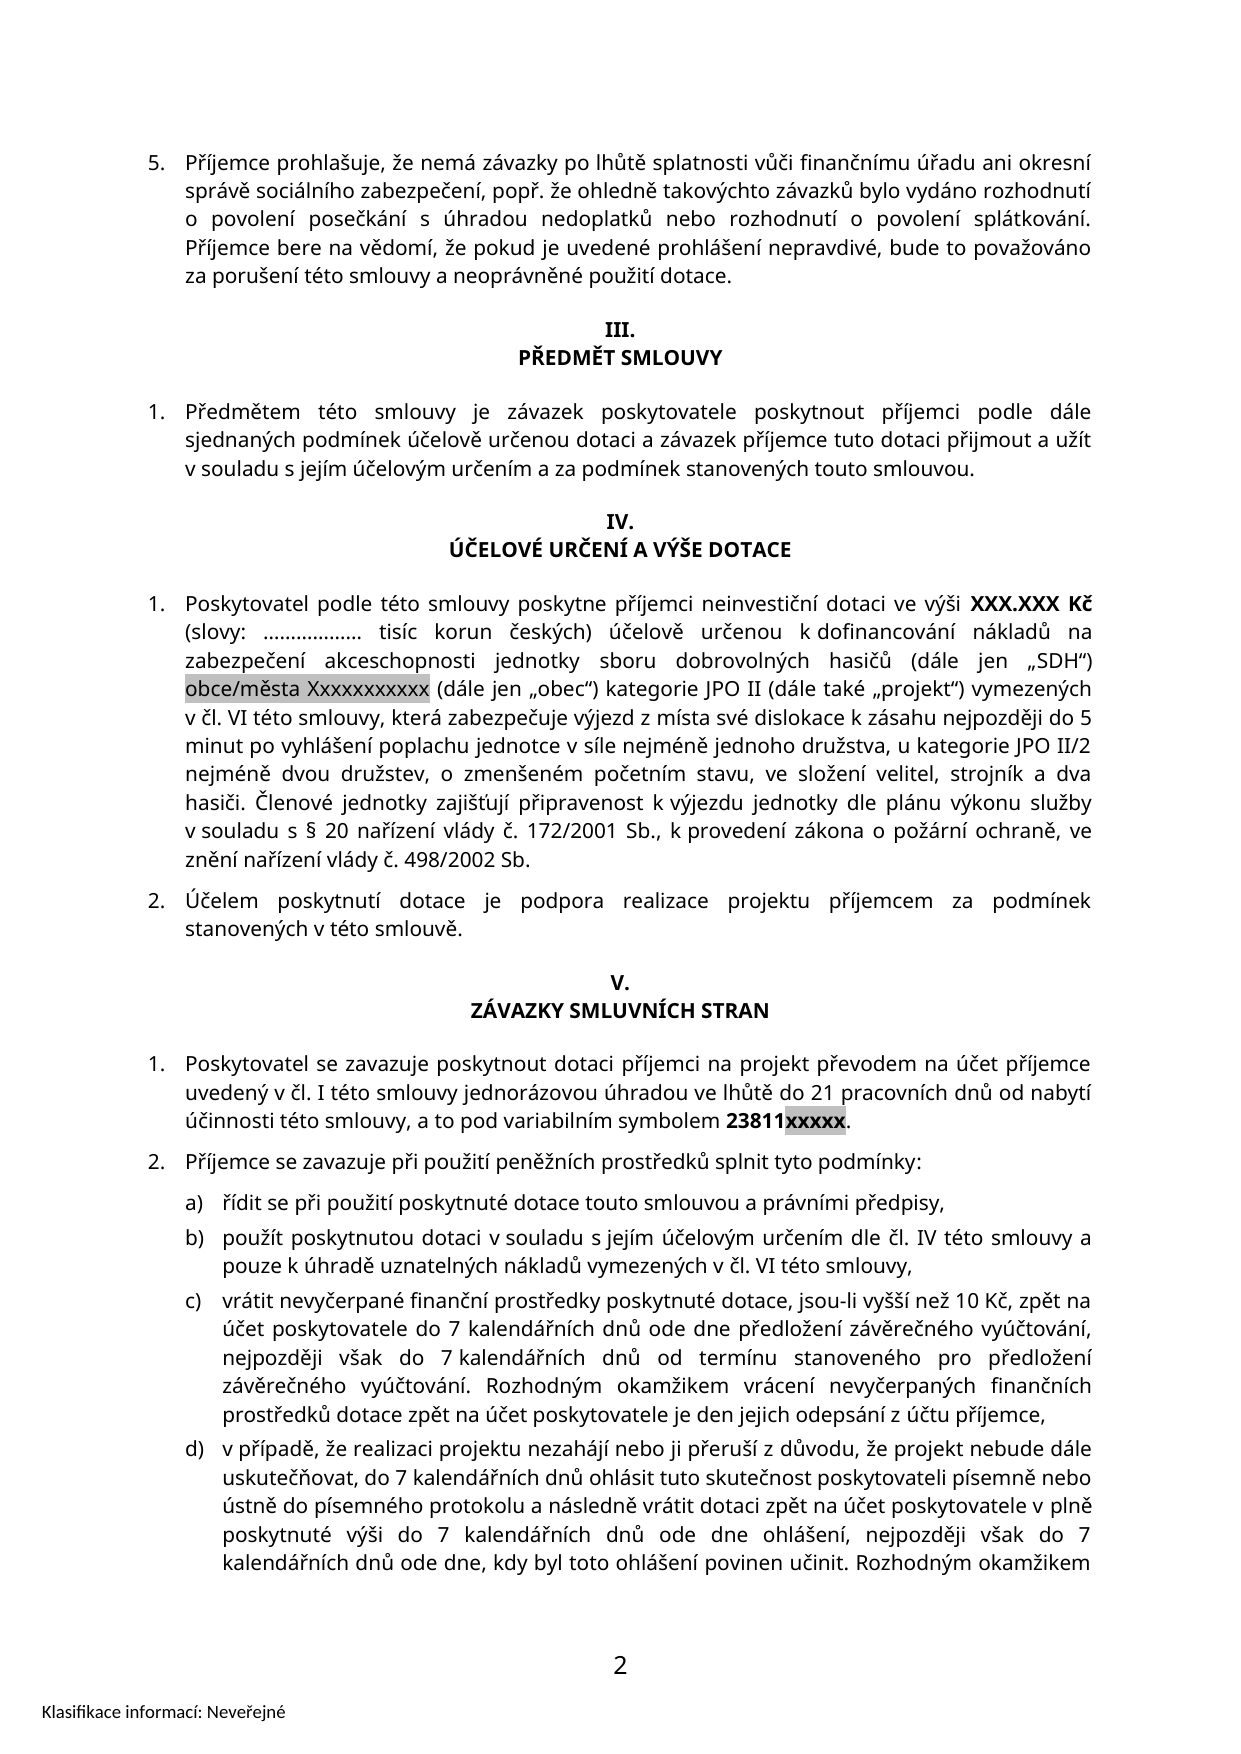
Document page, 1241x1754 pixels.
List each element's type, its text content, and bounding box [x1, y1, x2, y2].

text III. PŘEDMĚT SMLOUVY [148, 315, 1092, 372]
list Příjemce prohlašuje, že nemá závazky po lhůtě splatnosti vůči finančnímu úřadu ani okresní správě sociálního zabezpečení, popř. že ohledně takovýchto závazků bylo vydáno rozhodnutí o povolení posečkání s úhradou nedoplatků nebo rozhodnutí o povolení splátkování. Příjemce bere na vědomí, že pokud je uvedené prohlášení nepravdivé, bude to považováno za porušení této smlouvy a neoprávněné použití dotace. [148, 148, 1092, 290]
list řídit se při použití poskytnuté dotace touto smlouvou a právními předpisy, [185, 1188, 1092, 1217]
list Poskytovatel se zavazuje poskytnout dotaci příjemci na projekt převodem na účet příjemce uvedený v čl. I této smlouvy jednorázovou úhradou ve lhůtě do 21 pracovních dnů od nabytí účinnosti této smlouvy, a to pod variabilním symbolem 23811xxxxx. [148, 1049, 1092, 1135]
text IV. ÚČELOVÉ URČENÍ A VÝŠE DOTACE [148, 507, 1092, 564]
text 2. Příjemce se zavazuje při použití peněžních prostředků splnit tyto podmínky: [148, 1147, 1092, 1176]
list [185, 1434, 1092, 1577]
list vrátit nevyčerpané finanční prostředky poskytnuté dotace, jsou-li vyšší než 10 Kč, zpět na účet poskytovatele do 7 kalendářních dnů ode dne předložení závěrečného vyúčtování, nejpozději však do 7 kalendářních dnů od termínu stanoveného pro předložení závěrečného vyúčtování. Rozhodným okamžikem vrácení nevyčerpaných finančních prostředků dotace zpět na účet poskytovatele je den jejich odepsání z účtu příjemce, [185, 1286, 1092, 1428]
list Účelem poskytnutí dotace je podpora realizace projektu příjemcem za podmínek stanovených v této smlouvě. [148, 886, 1092, 943]
list Poskytovatel podle této smlouvy poskytne příjemci neinvestiční dotaci ve výši XXX.XXX Kč (slovy: ……………… tisíc korun českých) účelově určenou k dofinancování nákladů na zabezpečení akceschopnosti jednotky sboru dobrovolných hasičů (dále jen „SDH“) obce/města Xxxxxxxxxxx (dále jen „obec“) kategorie JPO II (dále také „projekt“) vymezených v čl. VI této smlouvy, která zabezpečuje výjezd z místa své dislokace k zásahu nejpozději do 5 minut po vyhlášení poplachu jednotce v síle nejméně jednoho družstva, u kategorie JPO II/2 nejméně dvou družstev, o zmenšeném početním stavu, ve složení velitel, strojník a dva hasiči. Členové jednotky zajišťují připravenost k výjezdu jednotky dle plánu výkonu služby v souladu s § 20 nařízení vlády č. 172/2001 Sb., k provedení zákona o požární ochraně, ve znění nařízení vlády č. 498/2002 Sb. [148, 589, 1092, 873]
list V. ZÁVAZKY SMLUVNÍCH STRAN [148, 968, 1092, 1024]
list použít poskytnutou dotaci v souladu s jejím účelovým určením dle čl. IV této smlouvy a pouze k úhradě uznatelných nákladů vymezených v čl. VI této smlouvy, [185, 1223, 1092, 1280]
list Předmětem této smlouvy je závazek poskytovatele poskytnout příjemci podle dále sjednaných podmínek účelově určenou dotaci a závazek příjemce tuto dotaci přijmout a užít v souladu s jejím účelovým určením a za podmínek stanovených touto smlouvou. [148, 397, 1092, 482]
